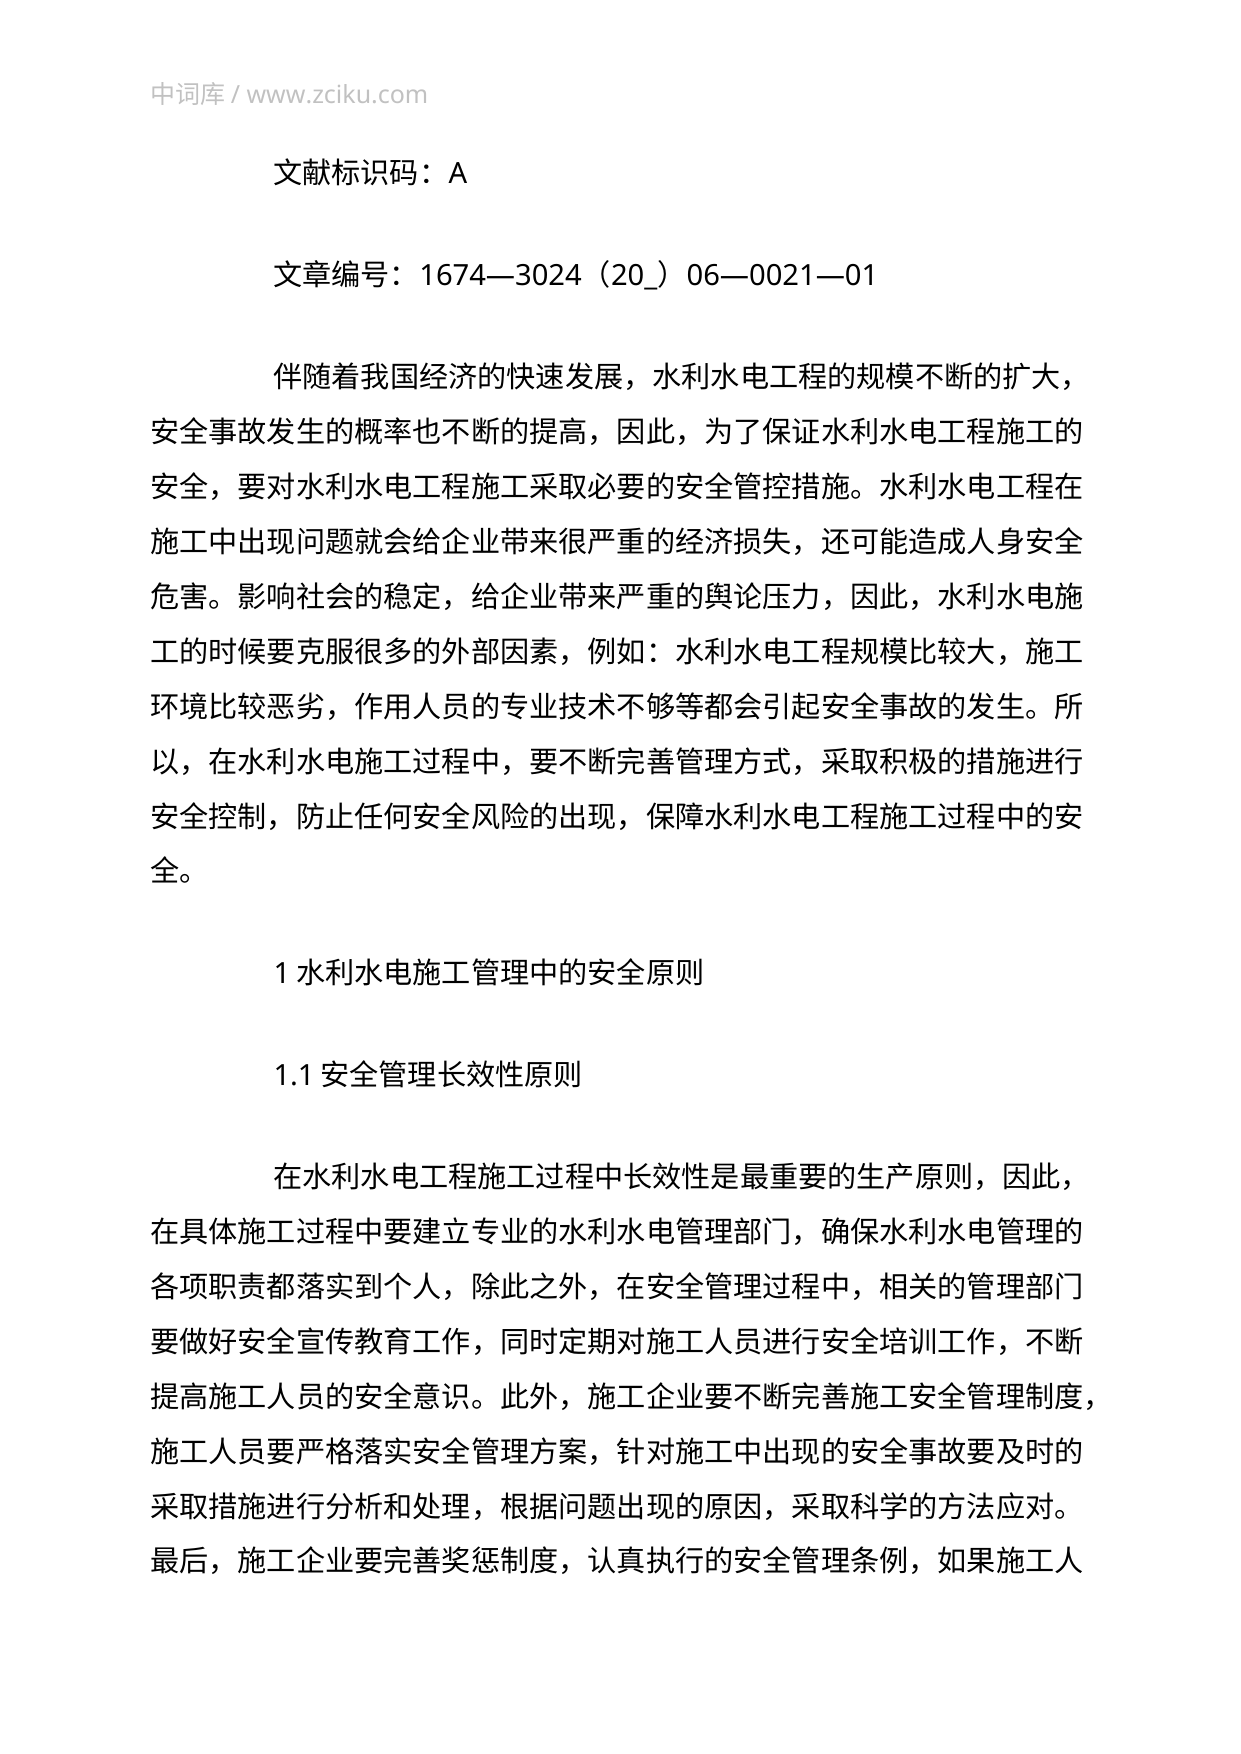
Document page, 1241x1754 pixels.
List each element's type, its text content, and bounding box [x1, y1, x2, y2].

text 1水利水电施工管理中的安全原则 [150, 950, 1090, 992]
text 文献标识码：A [150, 150, 1090, 192]
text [150, 1154, 1090, 1580]
text 伴随着我国经济的快速发展，水利水电工程的规模不断的扩大，安全事故发生的概率也不断的提高，因此，为了保证水利水电工程施工的安全，要对水利水电工程施工采取必要的安全管控措施。水利水电工程在施工中出现问题就会给企业带来很严重的经济损失，还可能造成人身安全危害。影响社会的稳定，给企业带来严重的舆论压力，因此，水利水电施工的时候要克服很多的外部因素，例如：水利水电工程规模比较大，施工环境比较恶劣，作用人员的专业技术不够等都会引起安全事故的发生。所以，在水利水电施工过程中，要不断完善管理方式，采取积极的措施进行安全控制，防止任何安全风险的出现，保障水利水电工程施工过程中的安全。 [150, 354, 1090, 890]
text 1.1安全管理长效性原则 [150, 1052, 1090, 1094]
text 文章编号：1674—3024（20_）06—0021—01 [150, 252, 1090, 294]
